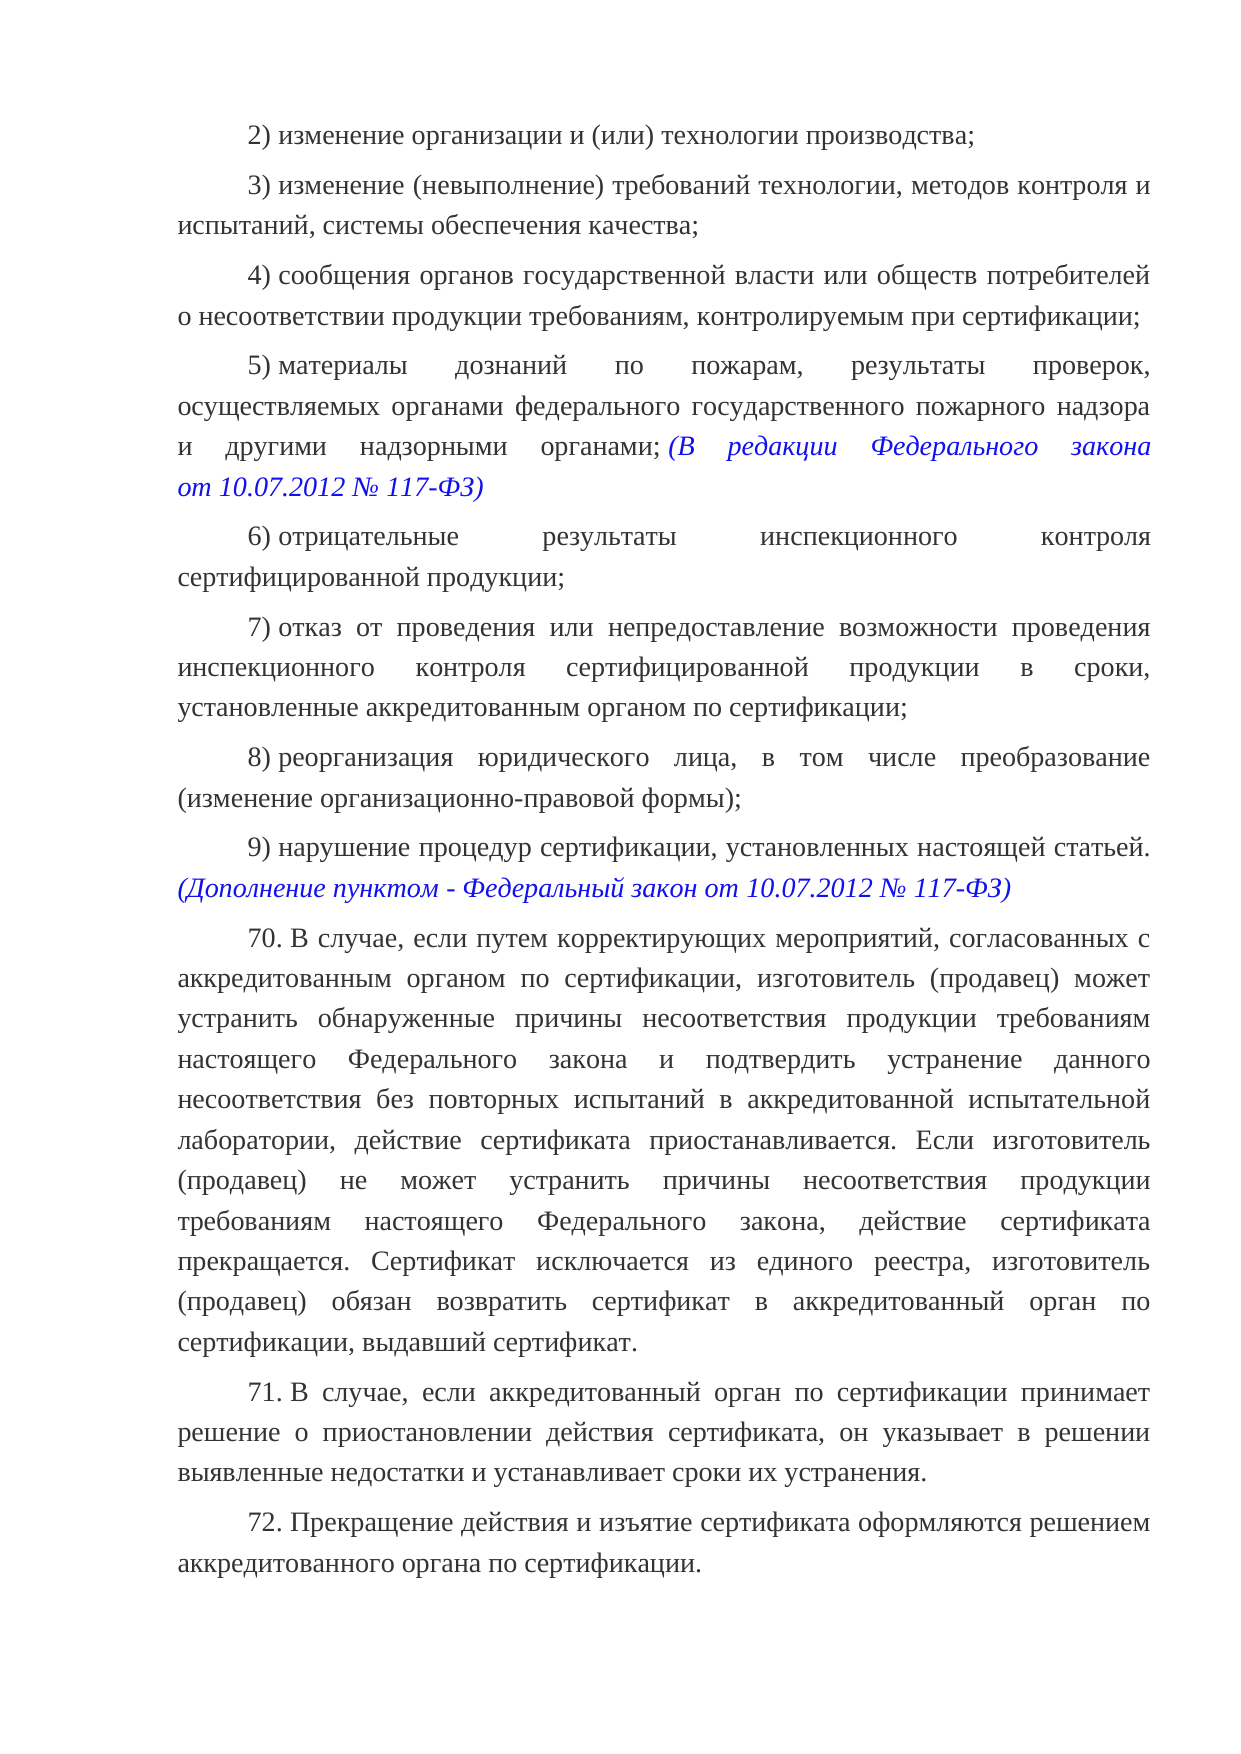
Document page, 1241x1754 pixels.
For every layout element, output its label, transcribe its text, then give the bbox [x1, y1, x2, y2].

text 2) изменение организации и (или) технологии производства; [177, 118, 1152, 151]
text 5) материалы дознаний по пожарам, результаты проверок, осуществляемых органами федерального государственного пожарного надзора и другими надзорными органами; (В редакции Федерального закона от 10.07.2012 № 117-ФЗ) [177, 348, 1152, 502]
text 8) реорганизация юридического лица, в том числе преобразование (изменение организационно-правовой формы); [177, 740, 1152, 813]
text 7) отказ от проведения или непредоставление возможности проведения инспекционного контроля сертифицированной продукции в сроки, установленные аккредитованным органом по сертификации; [177, 609, 1152, 723]
text 4) сообщения органов государственной власти или обществ потребителей о несоответствии продукции требованиям, контролируемым при сертификации; [177, 258, 1152, 331]
text 9) нарушение процедур сертификации, установленных настоящей статьей. (Дополнение пунктом - Федеральный закон от 10.07.2012 № 117-ФЗ) [177, 830, 1152, 903]
text 6) отрицательные результаты инспекционного контроля сертифицированной продукции; [177, 519, 1152, 592]
text 3) изменение (невыполнение) требований технологии, методов контроля и испытаний, системы обеспечения качества; [177, 168, 1152, 241]
text 72. Прекращение действия и изъятие сертификата оформляются решением аккредитованного органа по сертификации. [177, 1505, 1152, 1578]
text 70. В случае, если путем корректирующих мероприятий, согласованных с аккредитованным органом по сертификации, изготовитель (продавец) может устранить обнаруженные причины несоответствия продукции требованиям настоящего Федерального закона и подтвердить устранение данного несоответствия без повторных испытаний в аккредитованной испытательной лаборатории, действие сертификата приостанавливается. Если изготовитель (продавец) не может устранить причины несоответствия продукции требованиям настоящего Федерального закона, действие сертификата прекращается. Сертификат исключается из единого реестра, изготовитель (продавец) обязан возвратить сертификат в аккредитованный орган по сертификации, выдавший сертификат. [177, 921, 1152, 1357]
text 71. В случае, если аккредитованный орган по сертификации принимает решение о приостановлении действия сертификата, он указывает в решении выявленные недостатки и устанавливает сроки их устранения. [177, 1374, 1152, 1488]
